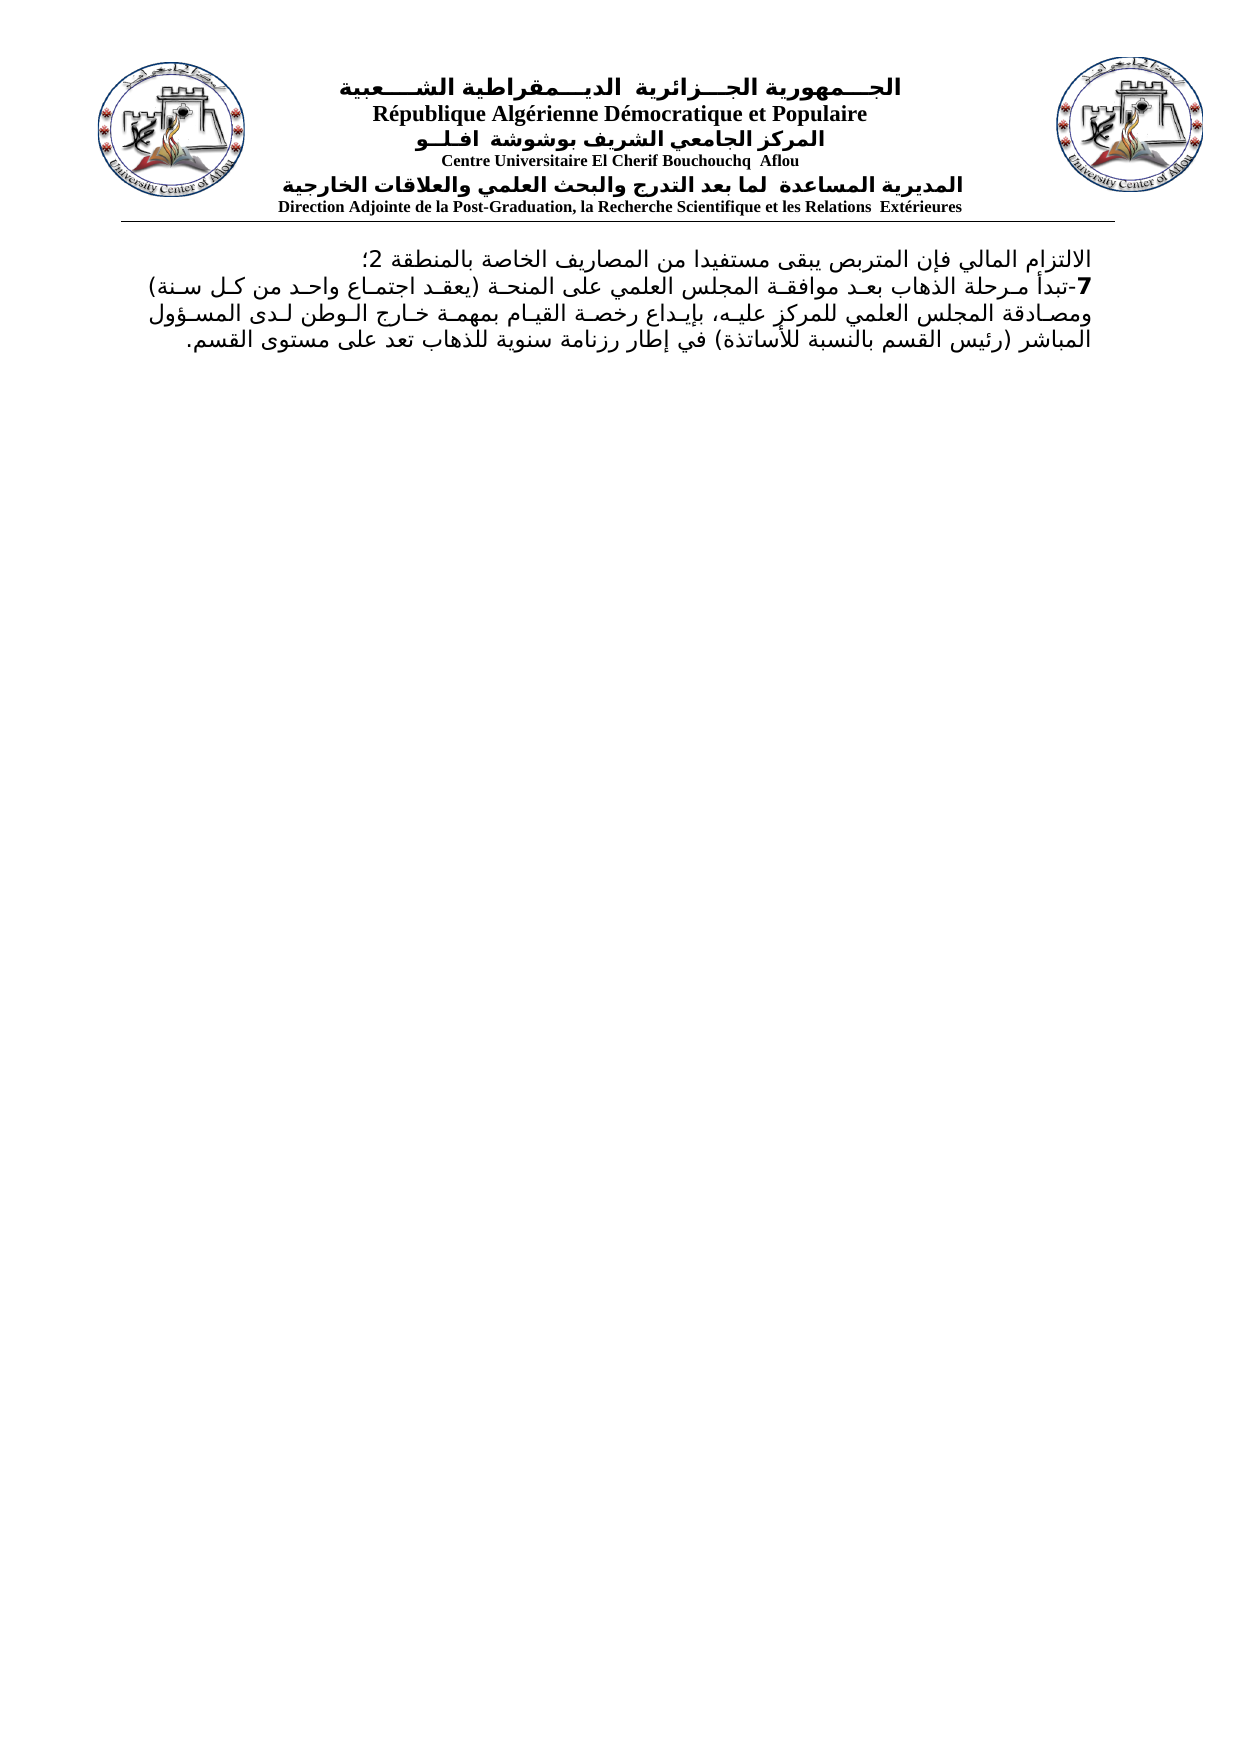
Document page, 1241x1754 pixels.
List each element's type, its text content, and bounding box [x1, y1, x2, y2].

picture [97, 62, 245, 197]
table_cell 7-تبدأ مـرحلة الذهاب بعد موافقة المجلس العلمي على المنحة (يعقد اجتماع واحد من كل سنة) ومصـادقة المجلس العلمي للمركز عليه، بإيداع رخصة القيام بمهمة خارج الوطن لدى المسؤول المباشر (رئيس القسم بالنسبة للأساتذة) في إطار رزنامة سنوية للذهاب تعد على مستوى القسم. [136, 273, 1104, 353]
picture [1056, 57, 1203, 192]
